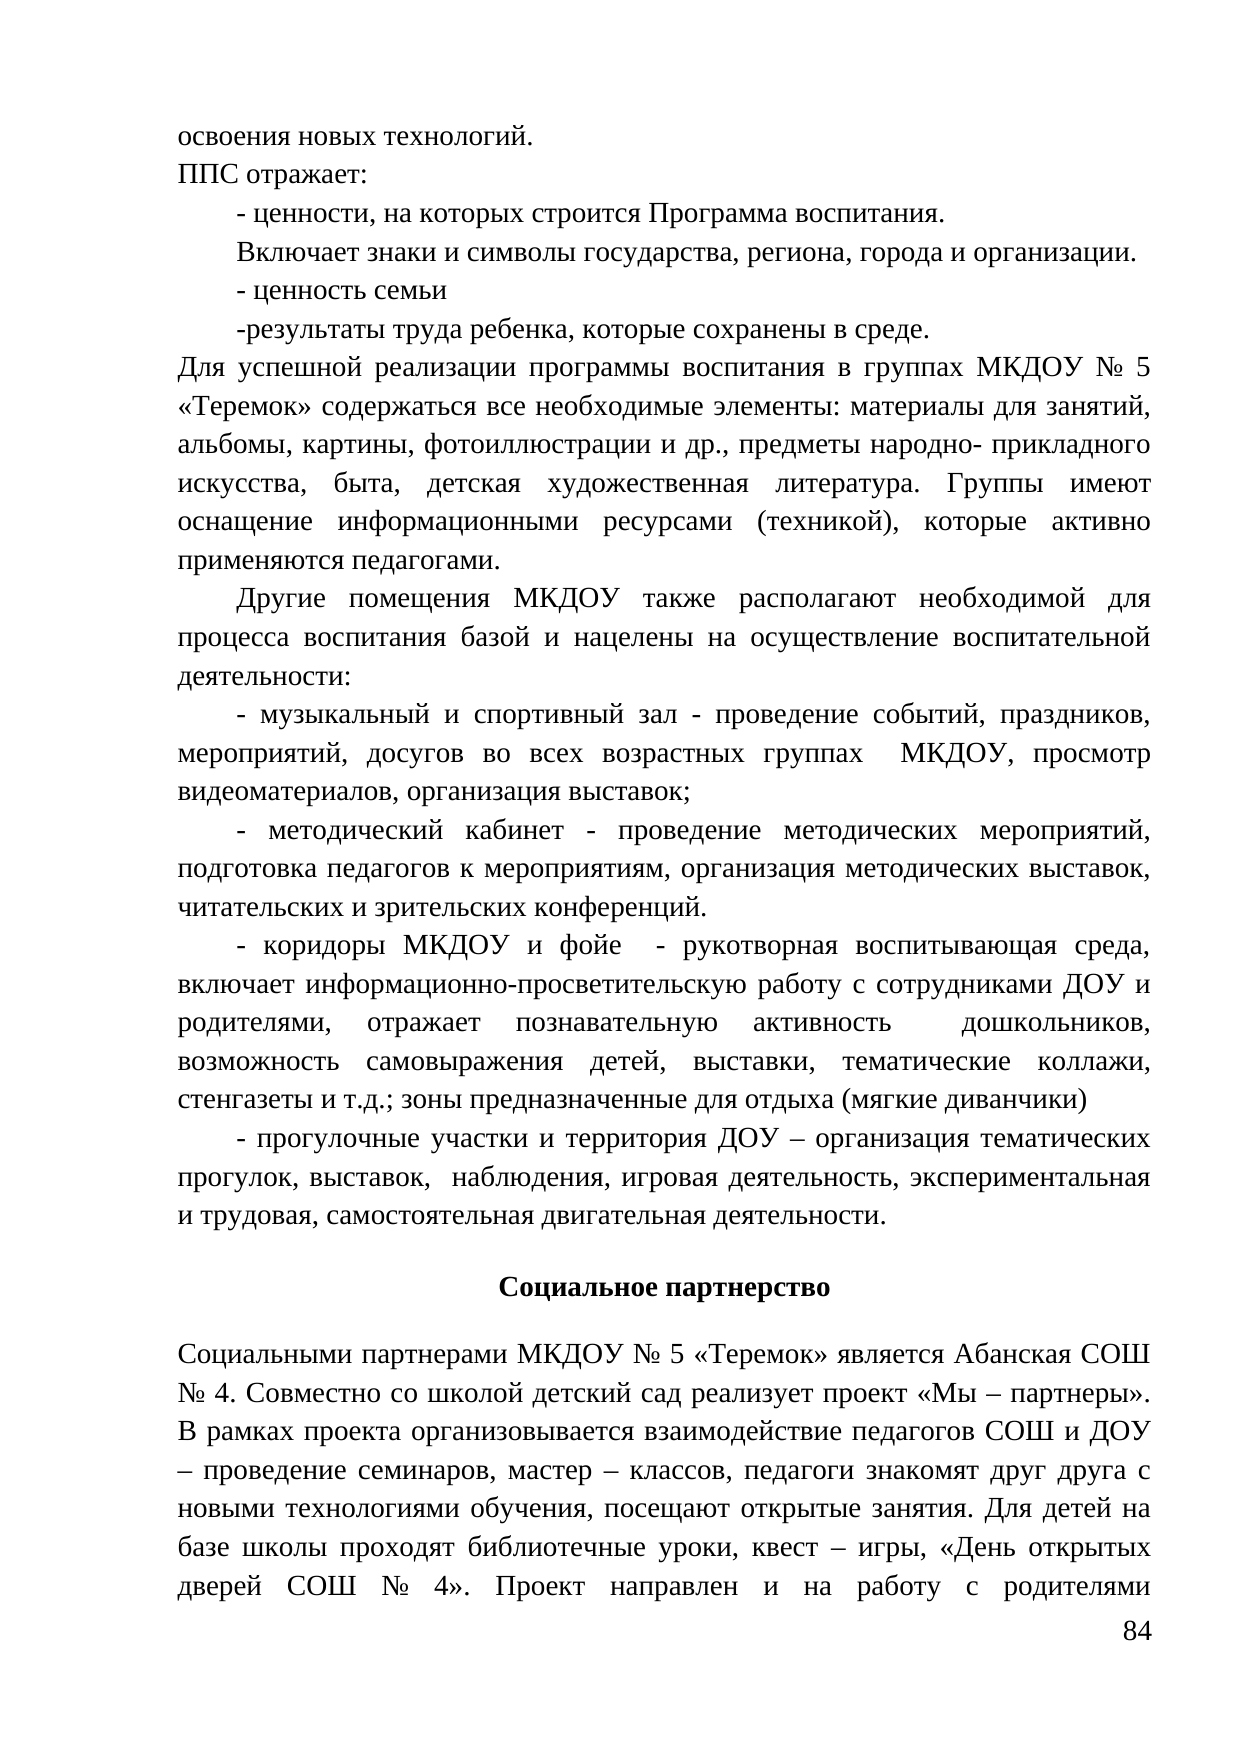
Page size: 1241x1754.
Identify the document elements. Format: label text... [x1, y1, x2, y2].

text - ценность семьи [177, 272, 1152, 306]
text - коридоры МКДОУ и фойе - рукотворная воспитывающая среда, включает информационно-просветительскую работу с сотрудниками ДОУ и родителями, отражает познавательную активность дошкольников, возможность самовыражения детей, выставки, тематические коллажи, стенгазеты и т.д.; зоны предназначенные для отдыха (мягкие диванчики) [177, 927, 1152, 1115]
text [177, 118, 1152, 152]
text -результаты труда ребенка, которые сохранены в среде. [177, 311, 1152, 344]
text - прогулочные участки и территория ДОУ – организация тематических прогулок, выставок, наблюдения, игровая деятельность, экспериментальная и трудовая, самостоятельная двигательная деятельности. [177, 1120, 1152, 1231]
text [177, 1336, 1152, 1601]
text - музыкальный и спортивный зал - проведение событий, праздников, мероприятий, досугов во всех возрастных группах МКДОУ, просмотр видеоматериалов, организация выставок; [177, 696, 1152, 807]
text - ценности, на которых строится Программа воспитания. [177, 195, 1152, 229]
text Включает знаки и символы государства, региона, города и организации. [177, 234, 1152, 267]
text Социальное партнерство [177, 1269, 1152, 1303]
text Другие помещения МКДОУ также располагают необходимой для процесса воспитания базой и нацелены на осуществление воспитательной деятельности: [177, 581, 1152, 691]
text - методический кабинет - проведение методических мероприятий, подготовка педагогов к мероприятиям, организация методических выставок, читательских и зрительских конференций. [177, 812, 1152, 922]
text ППС отражает: [177, 157, 1152, 190]
text Для успешной реализации программы воспитания в группах МКДОУ № 5 «Теремок» содержаться все необходимые элементы: материалы для занятий, альбомы, картины, фотоиллюстрации и др., предметы народно- прикладного искусства, быта, детская художественная литература. Группы имеют оснащение информационными ресурсами (техникой), которые активно применяются педагогами. [177, 349, 1152, 576]
